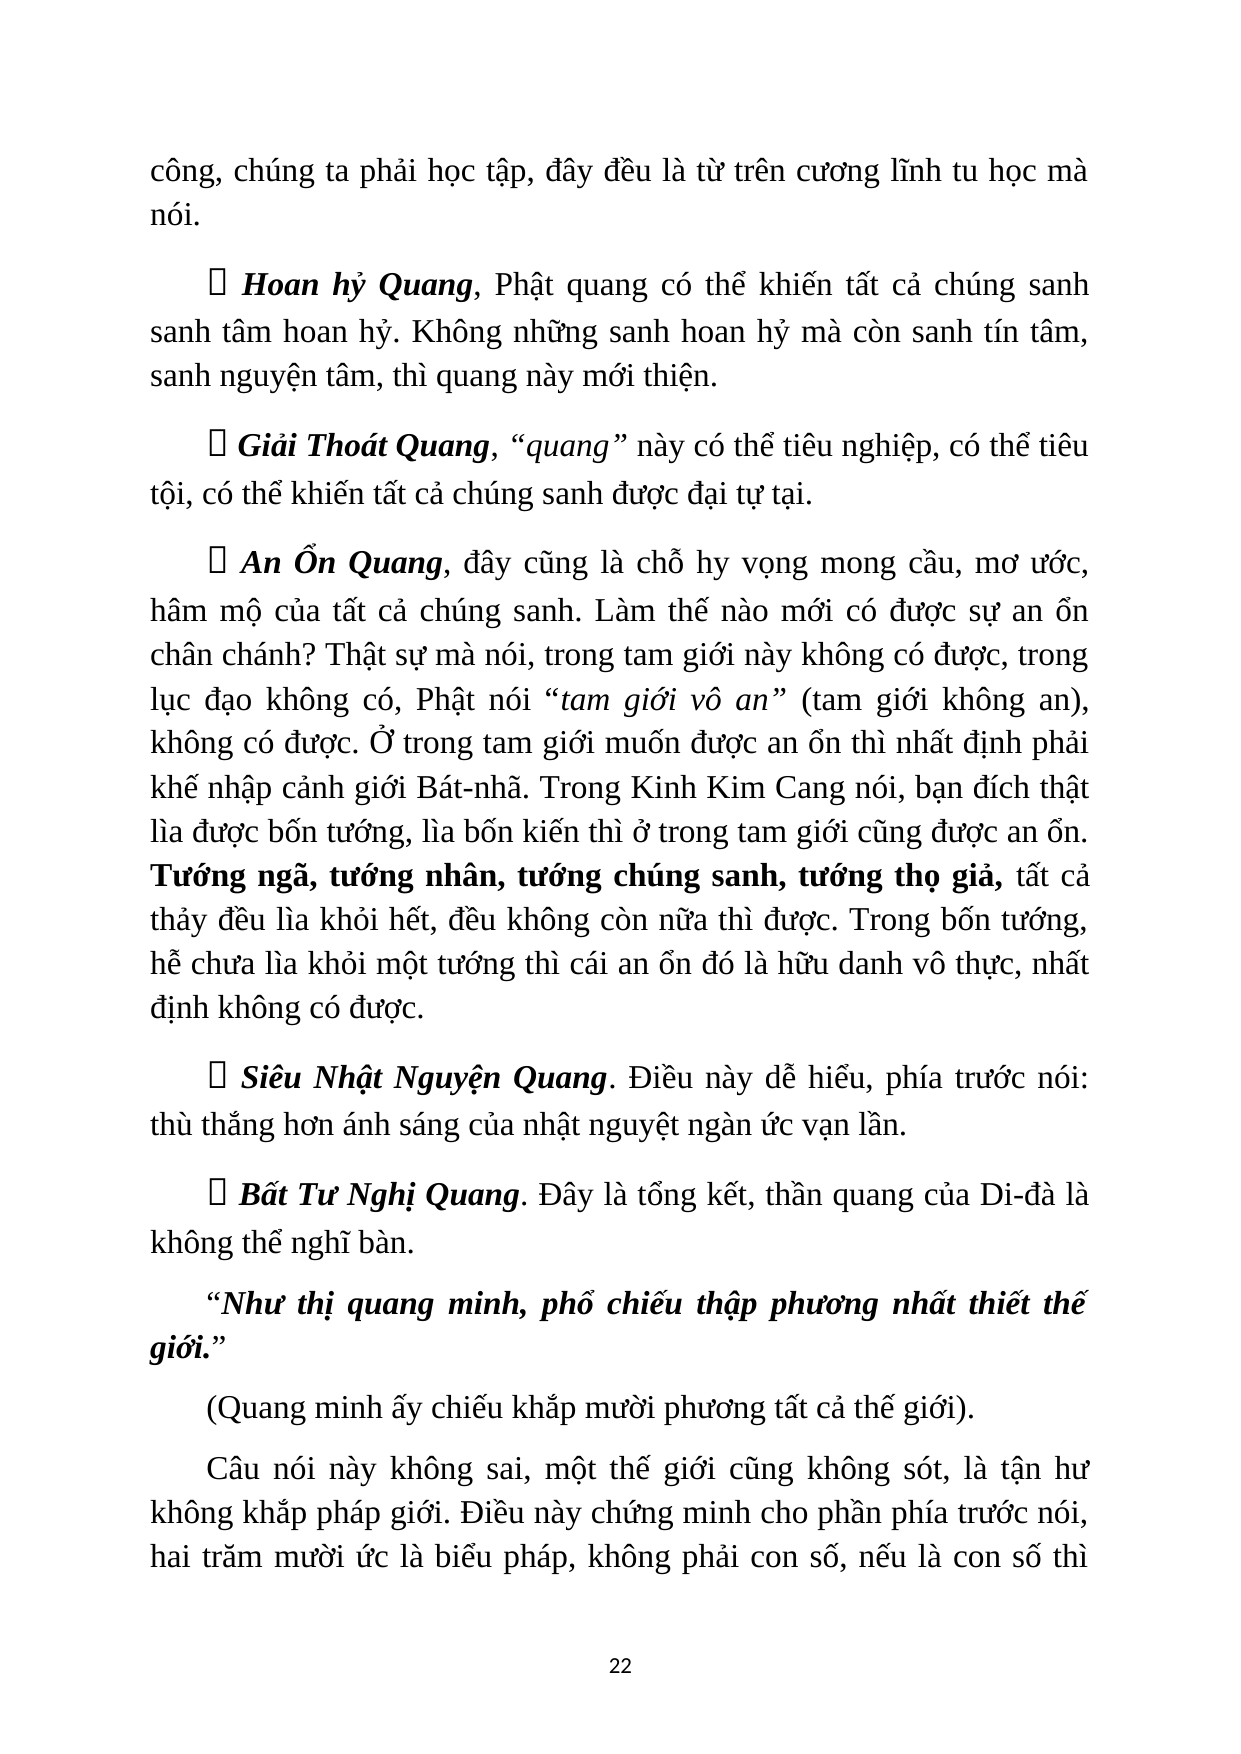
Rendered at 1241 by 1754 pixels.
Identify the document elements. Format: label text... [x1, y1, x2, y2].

text “Như thị quang minh, phổ chiếu thập phương nhất thiết thế giới.” [150, 1283, 1090, 1365]
text  Bất Tư Nghị Quang. Đây là tổng kết, thần quang của Di-đà là không thể nghĩ bàn. [150, 1165, 1090, 1261]
text  An Ổn Quang, đây cũng là chỗ hy vọng mong cầu, mơ ước, hâm mộ của tất cả chúng sanh. Làm thế nào mới có được sự an ổn chân chánh? Thật sự mà nói, trong tam giới này không có được, trong lục đạo không có, Phật nói “tam giới vô an” (tam giới không an), không có được. Ở trong tam giới muốn được an ổn thì nhất định phải khế nhập cảnh giới Bát-nhã. Trong Kinh Kim Cang nói, bạn đích thật lìa được bốn tướng, lìa bốn kiến thì ở trong tam giới cũng được an ổn. Tướng ngã, tướng nhân, tướng chúng sanh, tướng thọ giả, tất cả thảy đều lìa khỏi hết, đều không còn nữa thì được. Trong bốn tướng, hễ chưa lìa khỏi một tướng thì cái an ổn đó là hữu danh vô thực, nhất định không có được. [150, 534, 1090, 1026]
text  Siêu Nhật Nguyện Quang. Điều này dễ hiểu, phía trước nói: thù thắng hơn ánh sáng của nhật nguyệt ngàn ức vạn lần. [150, 1048, 1090, 1143]
text  Giải Thoát Quang, “quang” này có thể tiêu nghiệp, có thể tiêu tội, có thể khiến tất cả chúng sanh được đại tự tại. [150, 416, 1090, 511]
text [150, 150, 1090, 232]
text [150, 1448, 1090, 1575]
text  Hoan hỷ Quang, Phật quang có thể khiến tất cả chúng sanh sanh tâm hoan hỷ. Không những sanh hoan hỷ mà còn sanh tín tâm, sanh nguyện tâm, thì quang này mới thiện. [150, 255, 1090, 394]
text (Quang minh ấy chiếu khắp mười phương tất cả thế giới). [150, 1388, 1090, 1426]
